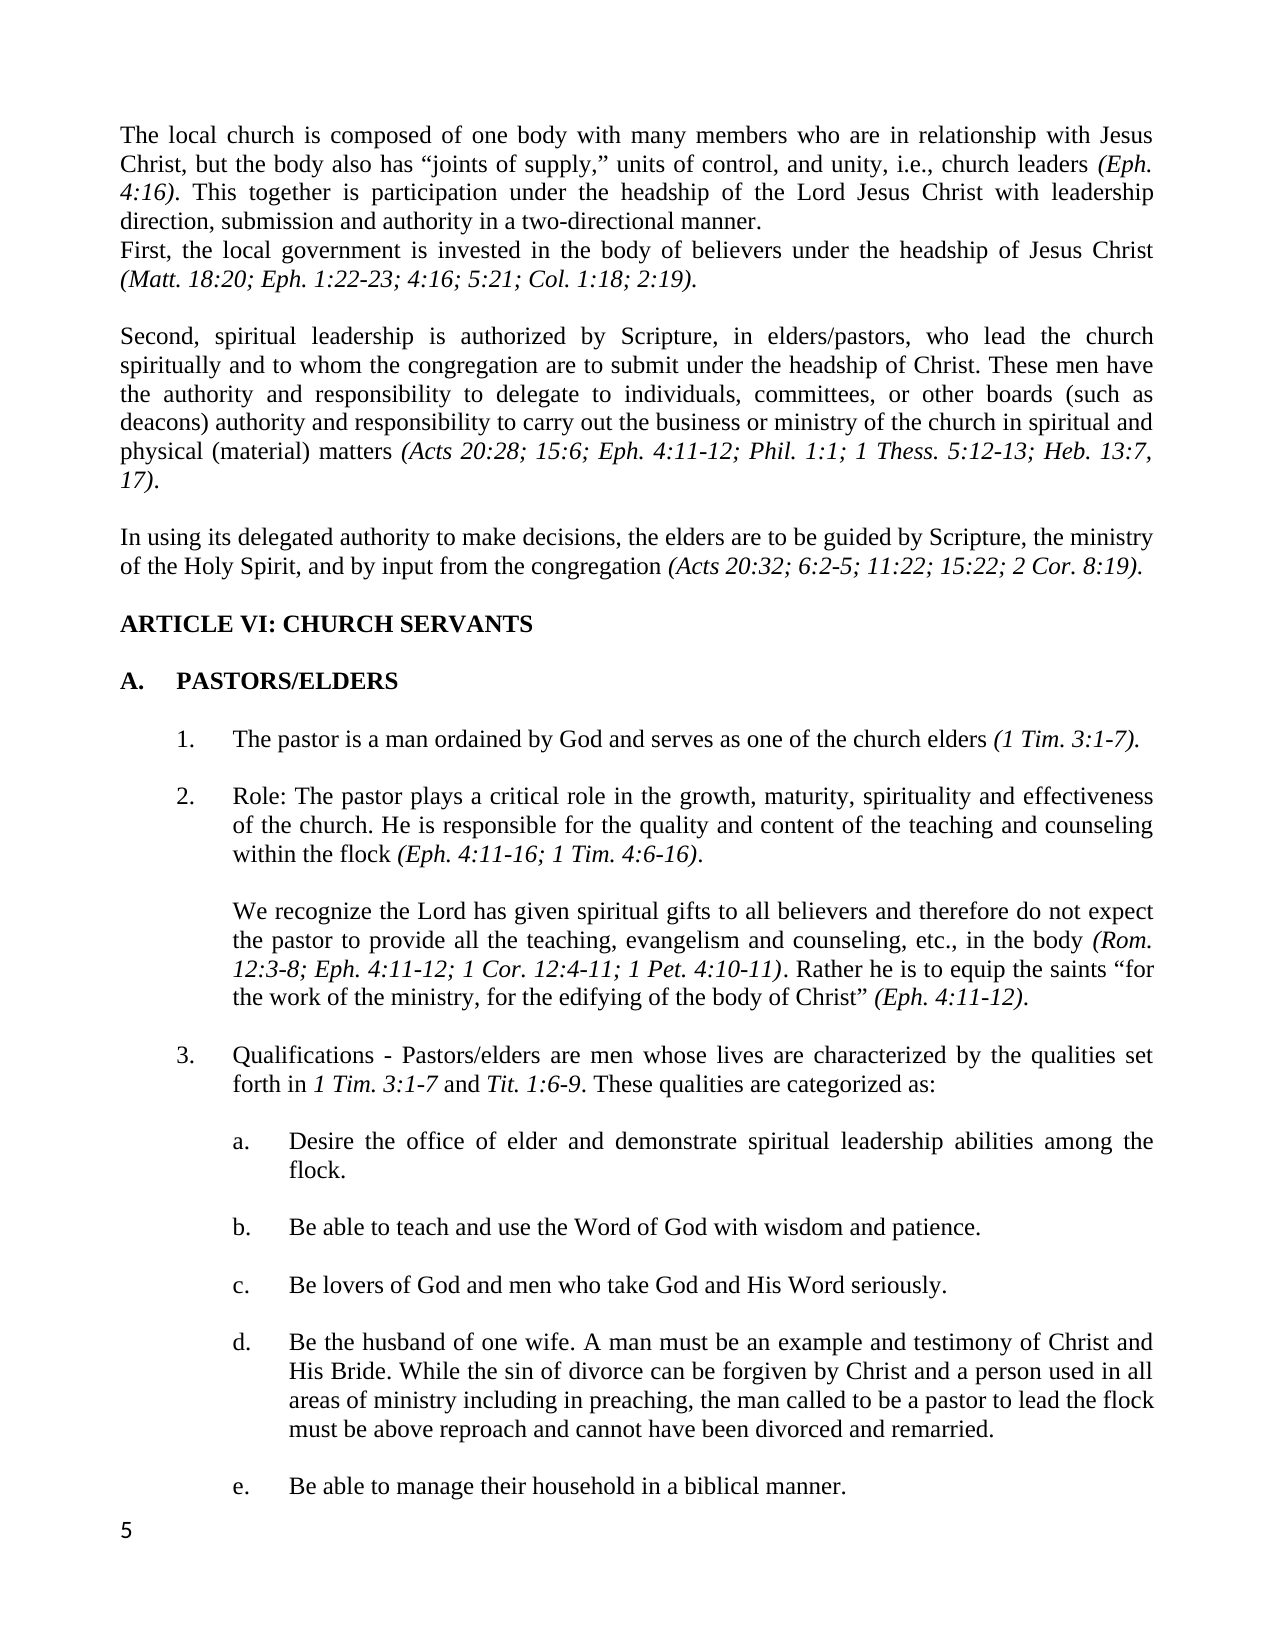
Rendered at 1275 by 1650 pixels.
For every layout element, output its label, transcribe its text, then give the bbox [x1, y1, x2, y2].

text Second, spiritual leadership is authorized by Scripture, in elders/pastors, who lead the church spiritually and to whom the congregation are to submit under the headship of Christ. These men have the authority and responsibility to delegate to individuals, committees, or other boards (such as deacons) authority and responsibility to carry out the business or ministry of the church in spiritual and physical (material) matters (Acts 20:28; 15:6; Eph. 4:11-12; Phil. 1:1; 1 Thess. 5:12-13; Heb. 13:7, 17). [120, 321, 1155, 494]
text d. Be the husband of one wife. A man must be an example and testimony of Christ and His Bride. While the sin of divorce can be forgiven by Christ and a person used in all areas of ministry including in preaching, the man called to be a pastor to lead the flock must be above reproach and cannot have been divorced and remarried. [120, 1327, 1155, 1442]
text In using its delegated authority to make decisions, the elders are to be guided by Scripture, the ministry of the Holy Spirit, and by input from the congregation (Acts 20:32; 6:2-5; 11:22; 15:22; 2 Cor. 8:19). [120, 522, 1155, 580]
text c. Be lovers of God and men who take God and His Word seriously. [120, 1270, 1155, 1299]
text 2. Role: The pastor plays a critical role in the growth, maturity, spirituality and effectiveness of the church. He is responsible for the quality and content of the teaching and counseling within the flock (Eph. 4:11-16; 1 Tim. 4:6-16). [120, 781, 1155, 867]
text b. Be able to teach and use the Word of God with wisdom and patience. [120, 1212, 1155, 1241]
text ARTICLE VI: CHURCH SERVANTS [120, 609, 1155, 637]
text The local church is composed of one body with many members who are in relationship with Jesus Christ, but the body also has “joints of supply,” units of control, and unity, i.e., church leaders (Eph. 4:16). This together is participation under the headship of the Lord Jesus Christ with leadership direction, submission and authority in a two-directional manner. [120, 120, 1155, 235]
text We recognize the Lord has given spiritual gifts to all believers and therefore do not expect the pastor to provide all the teaching, evangelism and counseling, etc., in the body (Rom. 12:3-8; Eph. 4:11-12; 1 Cor. 12:4-11; 1 Pet. 4:10-11). Rather he is to equip the saints “for the work of the ministry, for the edifying of the body of Christ” (Eph. 4:11-12). [120, 896, 1155, 1011]
text e. Be able to manage their household in a biblical manner. [120, 1471, 1155, 1500]
text 1. The pastor is a man ordained by God and serves as one of the church elders (1 Tim. 3:1-7). [120, 724, 1155, 752]
text First, the local government is invested in the body of believers under the headship of Jesus Christ (Matt. 18:20; Eph. 1:22-23; 4:16; 5:21; Col. 1:18; 2:19). [120, 235, 1155, 292]
text A. PASTORS/ELDERS [120, 666, 1155, 695]
text 3. Qualifications - Pastors/elders are men whose lives are characterized by the qualities set forth in 1 Tim. 3:1-7 and Tit. 1:6-9. These qualities are categorized as: [120, 1040, 1155, 1097]
text a. Desire the office of elder and demonstrate spiritual leadership abilities among the flock. [120, 1126, 1155, 1184]
